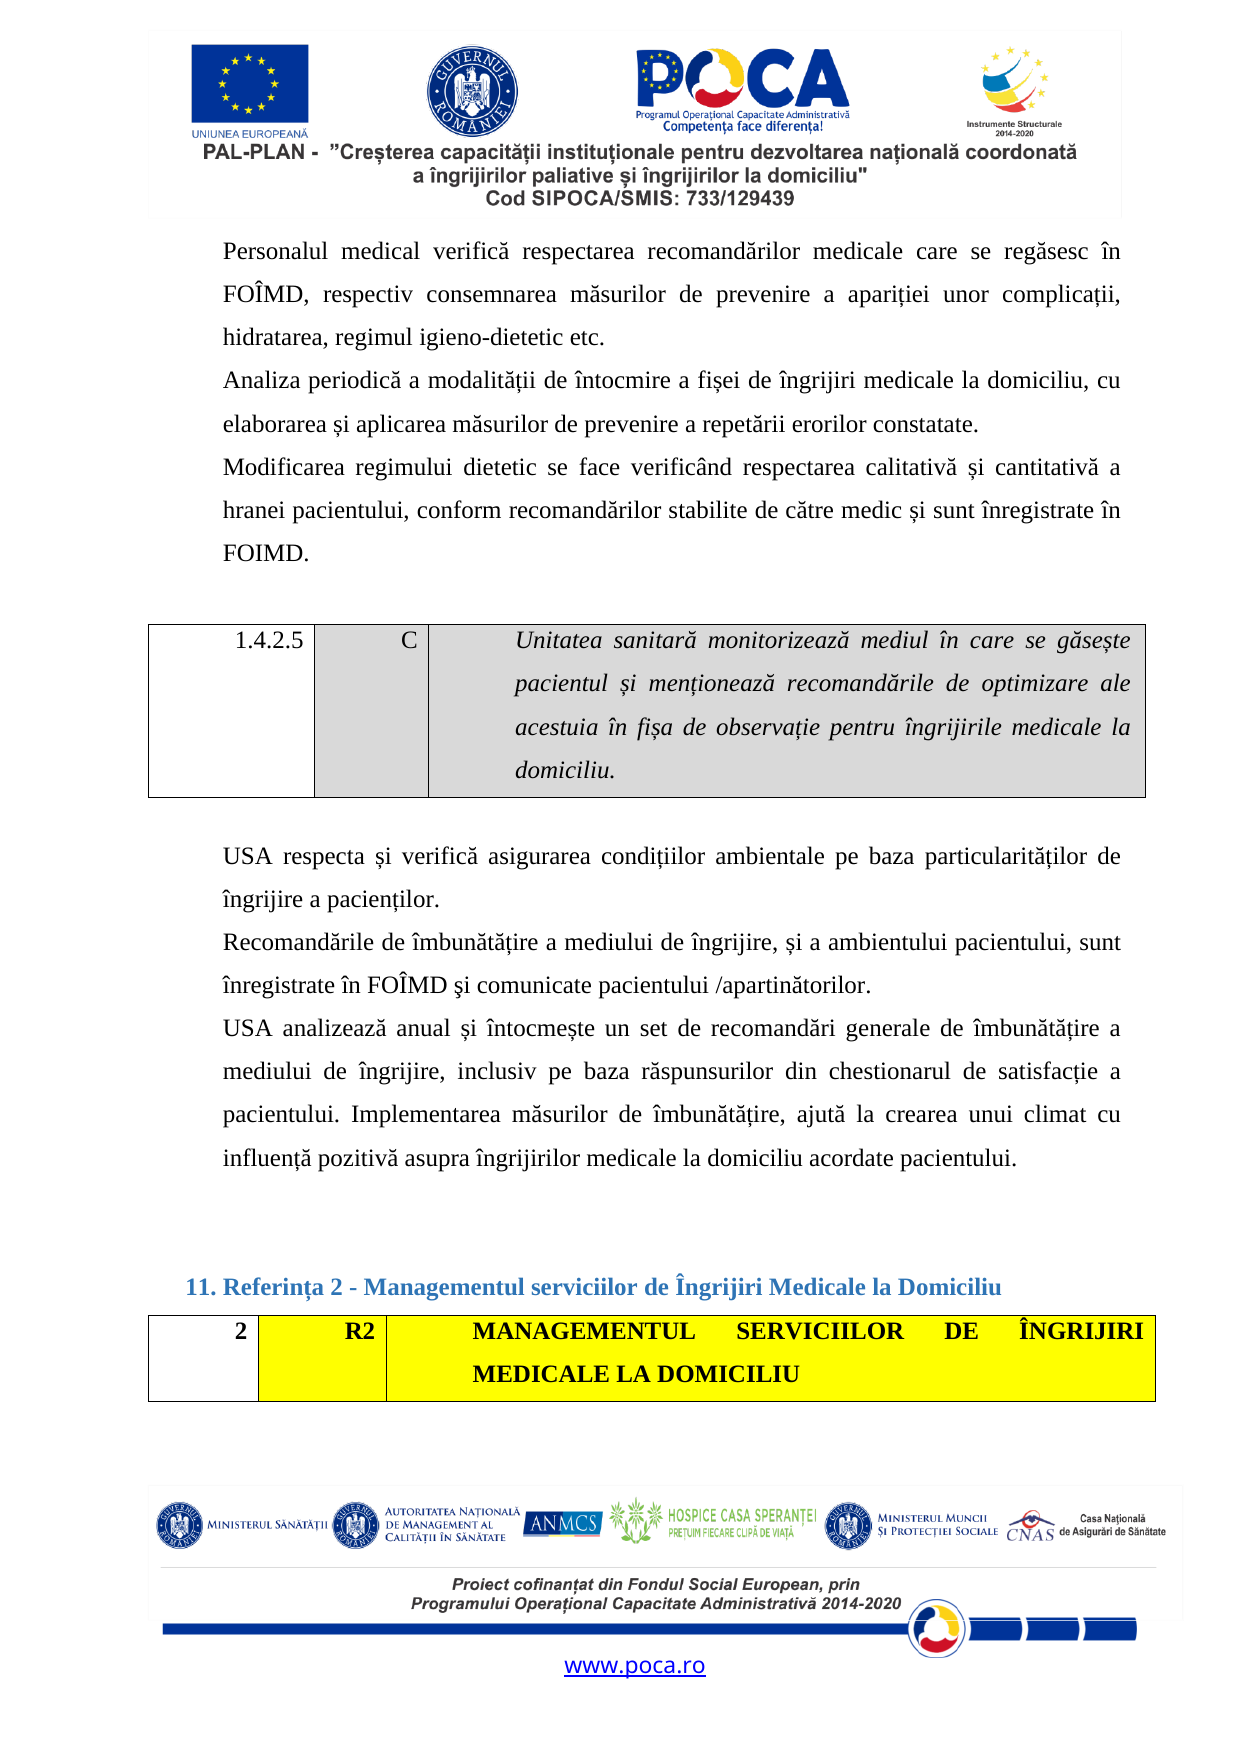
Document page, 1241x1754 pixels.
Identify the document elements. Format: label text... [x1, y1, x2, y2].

text Personalul medical verifică respectarea recomandărilor medicale care se regăsesc în FOÎMD, respectiv consemnarea măsurilor de prevenire a apariției unor complicații, hidratarea, regimul igieno-dietetic etc. [223, 236, 1122, 351]
table_header 1.4.2.5 [149, 625, 314, 797]
picture [147, 1484, 1184, 1658]
picture [147, 29, 1123, 219]
table_header C [315, 625, 428, 797]
text Modificarea regimului dietetic se face verificând respectarea calitativă și cantitativă a hranei pacientului, conform recomandărilor stabilite de către medic și sunt înregistrate în FOIMD. [223, 452, 1122, 567]
table_header R2 [259, 1316, 386, 1401]
text Analiza periodică a modalității de întocmire a fișei de îngrijiri medicale la domiciliu, cu elaborarea și aplicarea măsurilor de prevenire a repetării erorilor constatate. [223, 366, 1122, 437]
text USA analizează anual și întocmește un set de recomandări generale de îmbunătățire a mediului de îngrijire, inclusiv pe baza răspunsurilor din chestionarul de satisfacție a pacientului. Implementarea măsurilor de îmbunătățire, ajută la crearea unui climat cu influență pozitivă asupra îngrijirilor medicale la domiciliu acordate pacientului. [223, 1013, 1122, 1171]
table_header Unitatea sanitară monitorizează mediul în care se găsește pacientul și menționează recomandările de optimizare ale acestuia în fișa de observație pentru îngrijirile medicale la domiciliu. [429, 625, 1145, 797]
text USA respecta și verifică asigurarea condițiilor ambientale pe baza particularităților de îngrijire a pacienților. [223, 841, 1122, 913]
table_header 2 [149, 1316, 258, 1401]
table_header MANAGEMENTUL SERVICIILOR DE ÎNGRIJIRI MEDICALE LA DOMICILIU [387, 1316, 1155, 1401]
text Recomandările de îmbunătățire a mediului de îngrijire, și a ambientului pacientului, sunt înregistrate în FOÎMD şi comunicate pacientului /apartinătorilor. [223, 927, 1122, 999]
subtitle Referința 2 - Managementul serviciilor de Îngrijiri Medicale la Domiciliu [185, 1272, 1122, 1301]
